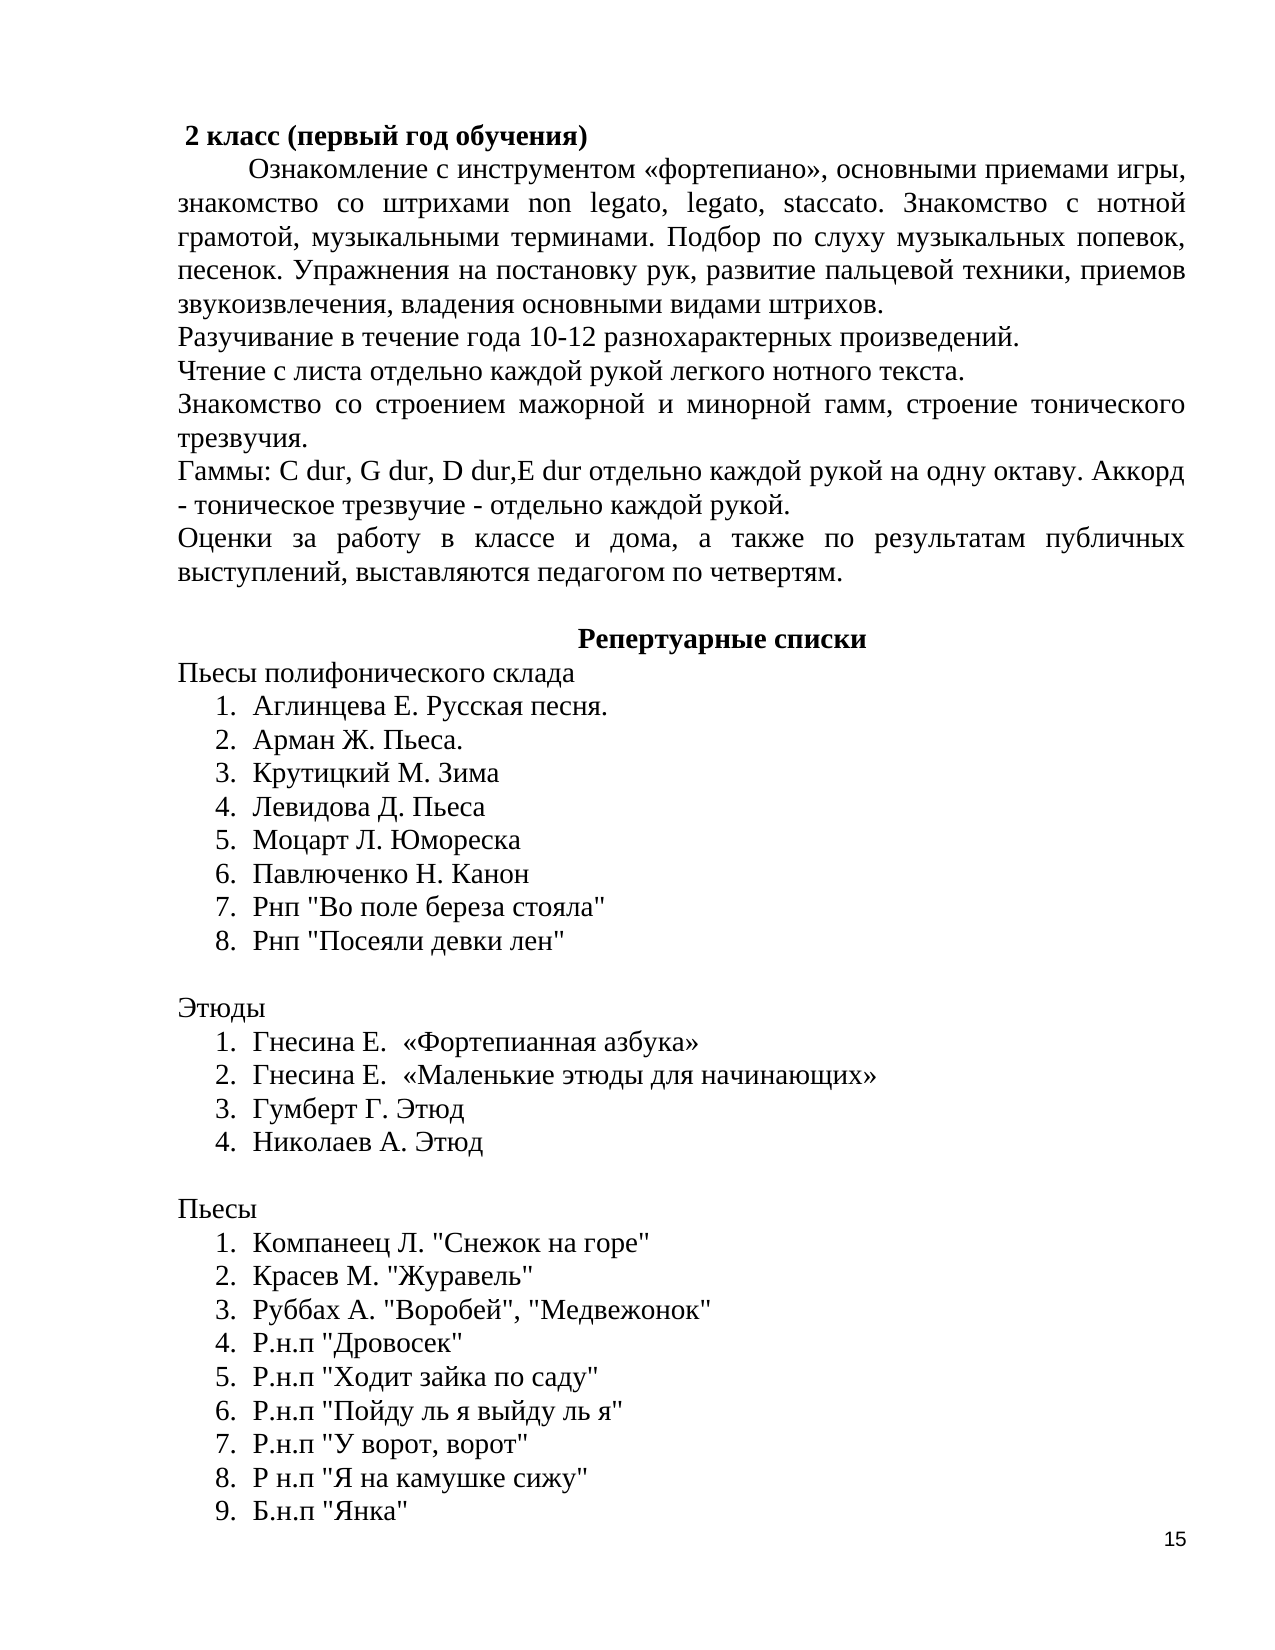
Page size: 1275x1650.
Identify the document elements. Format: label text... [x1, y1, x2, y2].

list Гнесина Е. «Фортепианная азбука» [215, 1024, 1186, 1057]
text Чтение с листа отдельно каждой рукой легкого нотного текста. [177, 353, 1186, 386]
list Компанеец Л. "Снежок на горе" [215, 1225, 1186, 1258]
list Аглинцева Е. Русская песня. [215, 688, 1186, 722]
list Павлюченко Н. Канон [215, 856, 1186, 889]
list Левидова Д. Пьеса [215, 789, 1186, 822]
text Гаммы: C dur, G dur, D dur,E dur отдельно каждой рукой на одну октаву. Аккорд - тоническое трезвучие - отдельно каждой рукой. [177, 453, 1186, 521]
list Р.н.п "У ворот, ворот" [215, 1426, 1186, 1460]
list Р.н.п "Пойду ль я выйду ль я" [215, 1393, 1186, 1426]
list Крутицкий М. Зима [215, 755, 1186, 789]
list Гнесина Е. «Маленькие этюды для начинающих» [215, 1057, 1186, 1091]
list Арман Ж. Пьеса. [215, 722, 1186, 755]
text Репертуарные списки [177, 621, 1186, 655]
text Разучивание в течение года 10-12 разнохарактерных произведений. [177, 319, 1186, 353]
list Руббах А. "Воробей", "Медвежонок" [215, 1292, 1186, 1326]
list Рнп "Посеяли девки лен" [215, 923, 1186, 957]
list Моцарт Л. Юмореска [215, 822, 1186, 856]
text 2 класс (первый год обучения) [177, 118, 1186, 152]
text Пьесы полифонического склада [177, 655, 1186, 688]
list Красев М. "Журавель" [215, 1258, 1186, 1292]
list Рнп "Во поле береза стояла" [215, 889, 1186, 923]
list Б.н.п "Янка" [215, 1493, 1186, 1527]
list Р.н.п "Дровосек" [215, 1326, 1186, 1359]
text Пьесы [177, 1191, 1186, 1225]
list Гумберт Г. Этюд [215, 1091, 1186, 1124]
text Оценки за работу в классе и дома, а также по результатам публичных выступлений, выставляются педагогом по четвертям. [177, 521, 1186, 588]
list Р.н.п "Ходит зайка по саду" [215, 1359, 1186, 1393]
text Знакомство со строением мажорной и минорной гамм, строение тонического трезвучия. [177, 386, 1186, 453]
list Р н.п "Я на камушке сижу" [215, 1460, 1186, 1493]
list Николаев А. Этюд [215, 1124, 1186, 1158]
text Этюды [177, 990, 1186, 1024]
text Ознакомление с инструментом «фортепиано», основными приемами игры, знакомство со штрихами non legato, legato, staccato. Знакомство с нотной грамотой, музыкальными терминами. Подбор по слуху музыкальных попевок, песенок. Упражнения на постановку рук, развитие пальцевой техники, приемов звукоизвлечения, владения основными видами штрихов. [177, 152, 1186, 319]
